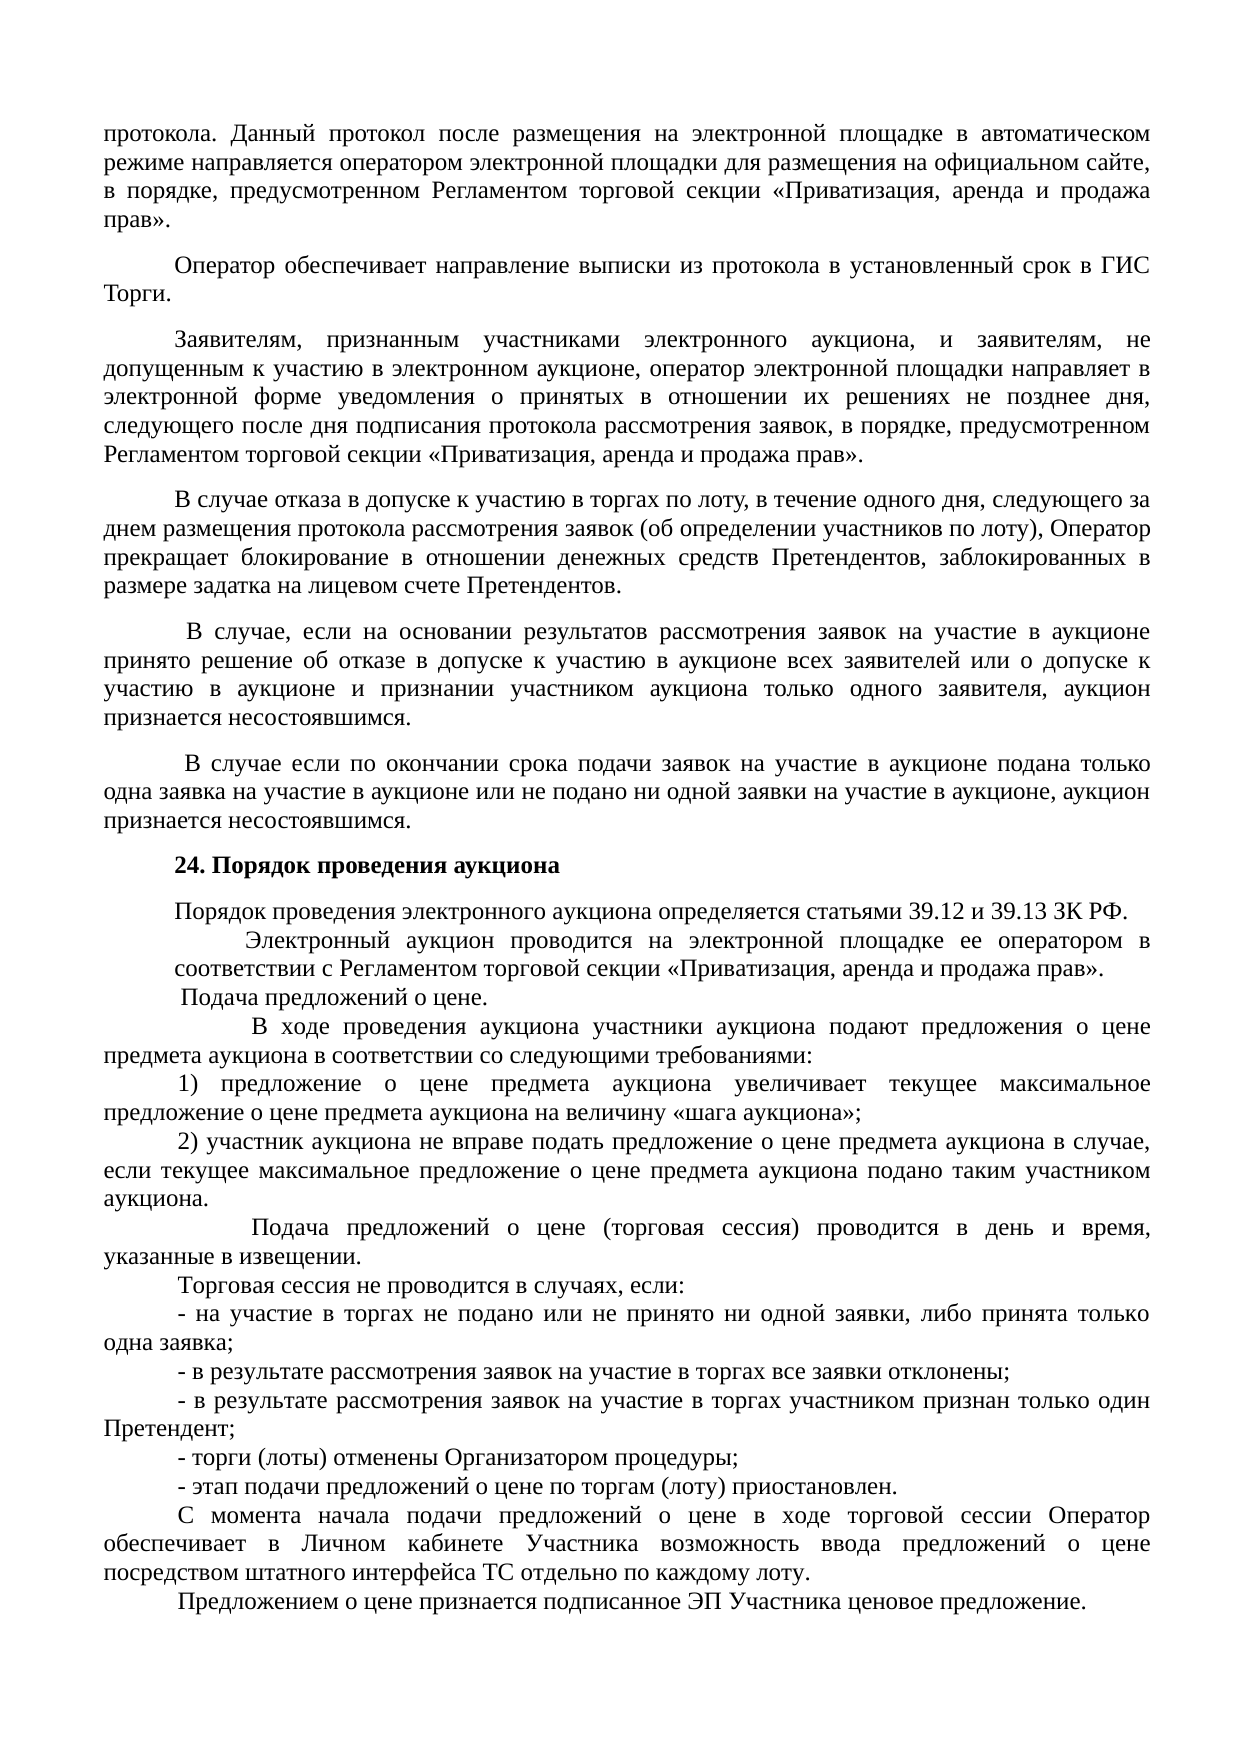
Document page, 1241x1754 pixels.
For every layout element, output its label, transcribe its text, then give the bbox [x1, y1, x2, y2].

text Подача предложений о цене. [103, 982, 1152, 1011]
text Оператор обеспечивает направление выписки из протокола в установленный срок в ГИС Торги. [103, 250, 1152, 307]
text - на участие в торгах не подано или не принято ни одной заявки, либо принята только одна заявка; [103, 1298, 1152, 1356]
text В случае если по окончании срока подачи заявок на участие в аукционе подана только одна заявка на участие в аукционе или не подано ни одной заявки на участие в аукционе, аукцион признается несостоявшимся. [103, 748, 1152, 834]
text 1) предложение о цене предмета аукциона увеличивает текущее максимальное предложение о цене предмета аукциона на величину «шага аукциона»; [103, 1068, 1152, 1126]
text В ходе проведения аукциона участники аукциона подают предложения о цене предмета аукциона в соответствии со следующими требованиями: [103, 1011, 1152, 1068]
text В случае отказа в допуске к участию в торгах по лоту, в течение одного дня, следующего за днем размещения протокола рассмотрения заявок (об определении участников по лоту), Оператор прекращает блокирование в отношении денежных средств Претендентов, заблокированных в размере задатка на лицевом счете Претендентов. [103, 484, 1152, 599]
text 24. Порядок проведения аукциона [103, 851, 1152, 879]
text 2) участник аукциона не вправе подать предложение о цене предмета аукциона в случае, если текущее максимальное предложение о цене предмета аукциона подано таким участником аукциона. [103, 1126, 1152, 1212]
text Порядок проведения электронного аукциона определяется статьями 39.12 и 39.13 ЗК РФ. [103, 896, 1152, 925]
text Предложением о цене признается подписанное ЭП Участника ценовое предложение. [103, 1586, 1152, 1615]
text С момента начала подачи предложений о цене в ходе торговой сессии Оператор обеспечивает в Личном кабинете Участника возможность ввода предложений о цене посредством штатного интерфейса ТС отдельно по каждому лоту. [103, 1500, 1152, 1586]
text Заявителям, признанным участниками электронного аукциона, и заявителям, не допущенным к участию в электронном аукционе, оператор электронной площадки направляет в электронной форме уведомления о принятых в отношении их решениях не позднее дня, следующего после дня подписания протокола рассмотрения заявок, в порядке, предусмотренном Регламентом торговой секции «Приватизация, аренда и продажа прав». [103, 324, 1152, 468]
text - этап подачи предложений о цене по торгам (лоту) приостановлен. [103, 1471, 1152, 1500]
text Подача предложений о цене (торговая сессия) проводится в день и время, указанные в извещении. [103, 1212, 1152, 1270]
text - в результате рассмотрения заявок на участие в торгах все заявки отклонены; [103, 1356, 1152, 1385]
text Электронный аукцион проводится на электронной площадке ее оператором в соответствии с Регламентом торговой секции «Приватизация, аренда и продажа прав». [174, 925, 1152, 982]
text - в результате рассмотрения заявок на участие в торгах участником признан только один Претендент; [103, 1385, 1152, 1442]
text Торговая сессия не проводится в случаях, если: [103, 1270, 1152, 1298]
text В случае, если на основании результатов рассмотрения заявок на участие в аукционе принято решение об отказе в допуске к участию в аукционе всех заявителей или о допуске к участию в аукционе и признании участником аукциона только одного заявителя, аукцион признается несостоявшимся. [103, 616, 1152, 731]
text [103, 118, 1152, 233]
text - торги (лоты) отменены Организатором процедуры; [103, 1442, 1152, 1471]
